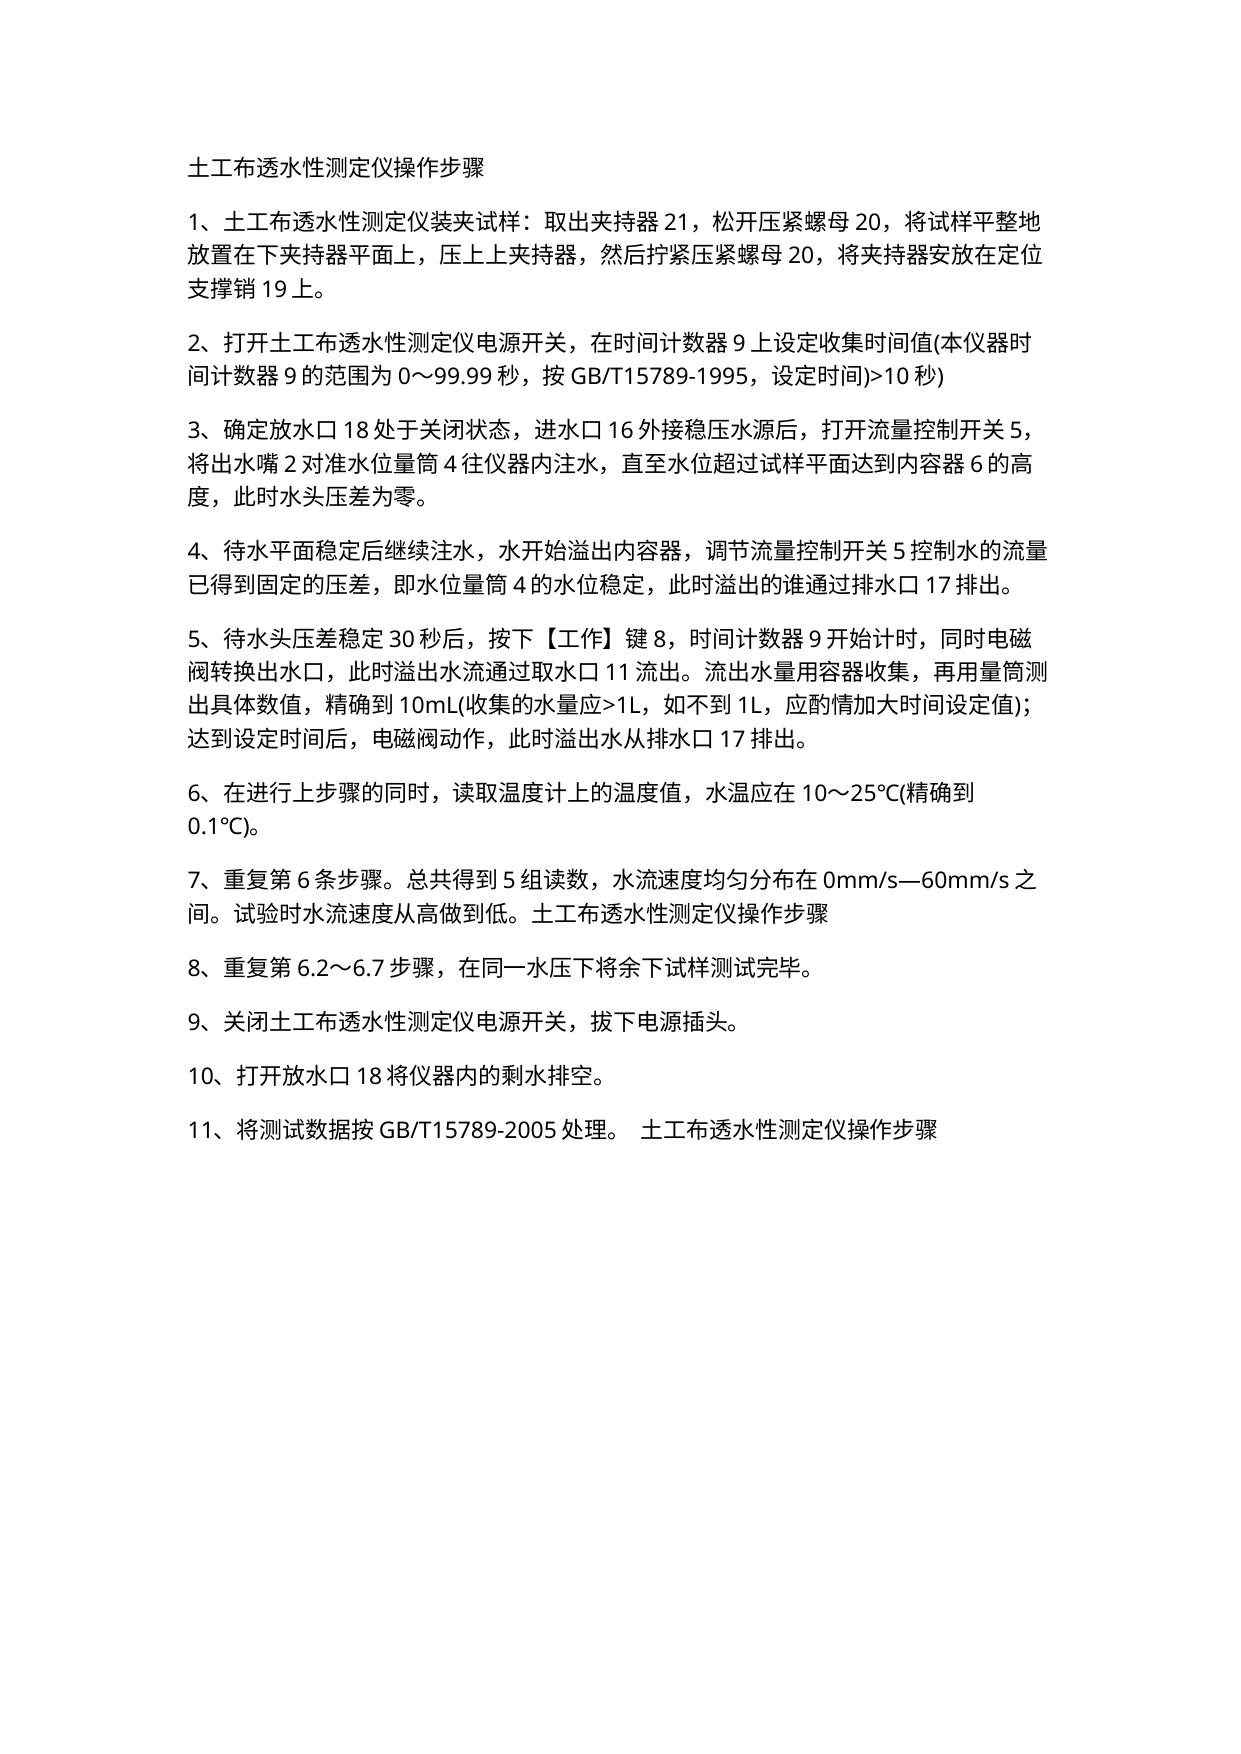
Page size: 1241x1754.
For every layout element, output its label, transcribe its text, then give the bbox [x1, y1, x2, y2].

text 2、打开土工布透水性测定仪电源开关，在时间计数器9上设定收集时间值(本仪器时间计数器9的范围为0～99.99秒，按GB/T15789-1995，设定时间)>10秒) [187, 325, 1053, 392]
text 11、将测试数据按GB/T15789-2005处理。 土工布透水性测定仪操作步骤 [187, 1112, 1053, 1146]
text 7、重复第6条步骤。总共得到5组读数，水流速度均匀分布在0mm/s—60mm/s之间。试验时水流速度从高做到低。土工布透水性测定仪操作步骤 [187, 862, 1053, 929]
text 9、关闭土工布透水性测定仪电源开关，拔下电源插头。 [187, 1004, 1053, 1037]
text 3、确定放水口18处于关闭状态，进水口16外接稳压水源后，打开流量控制开关5，将出水嘴2对准水位量筒4往仪器内注水，直至水位超过试样平面达到内容器6的高度，此时水头压差为零。 [187, 412, 1053, 512]
text 8、重复第6.2～6.7步骤，在同一水压下将余下试样测试完毕。 [187, 950, 1053, 983]
text 6、在进行上步骤的同时，读取温度计上的温度值，水温应在10～25℃(精确到0.1℃)。 [187, 775, 1053, 841]
text 1、土工布透水性测定仪装夹试样：取出夹持器21，松开压紧螺母20，将试样平整地放置在下夹持器平面上，压上上夹持器，然后拧紧压紧螺母20，将夹持器安放在定位支撑销19上。 [187, 204, 1053, 304]
text 土工布透水性测定仪操作步骤 [187, 150, 1053, 183]
text 10、打开放水口18将仪器内的剩水排空。 [187, 1058, 1053, 1091]
text 4、待水平面稳定后继续注水，水开始溢出内容器，调节流量控制开关5控制水的流量已得到固定的压差，即水位量筒4的水位稳定，此时溢出的谁通过排水口17排出。 [187, 533, 1053, 600]
text 5、待水头压差稳定30秒后，按下【工作】键8，时间计数器9开始计时，同时电磁阀转换出水口，此时溢出水流通过取水口11流出。流出水量用容器收集，再用量筒测出具体数值，精确到10mL(收集的水量应>1L，如不到1L，应酌情加大时间设定值)；达到设定时间后，电磁阀动作，此时溢出水从排水口17排出。 [187, 621, 1053, 754]
